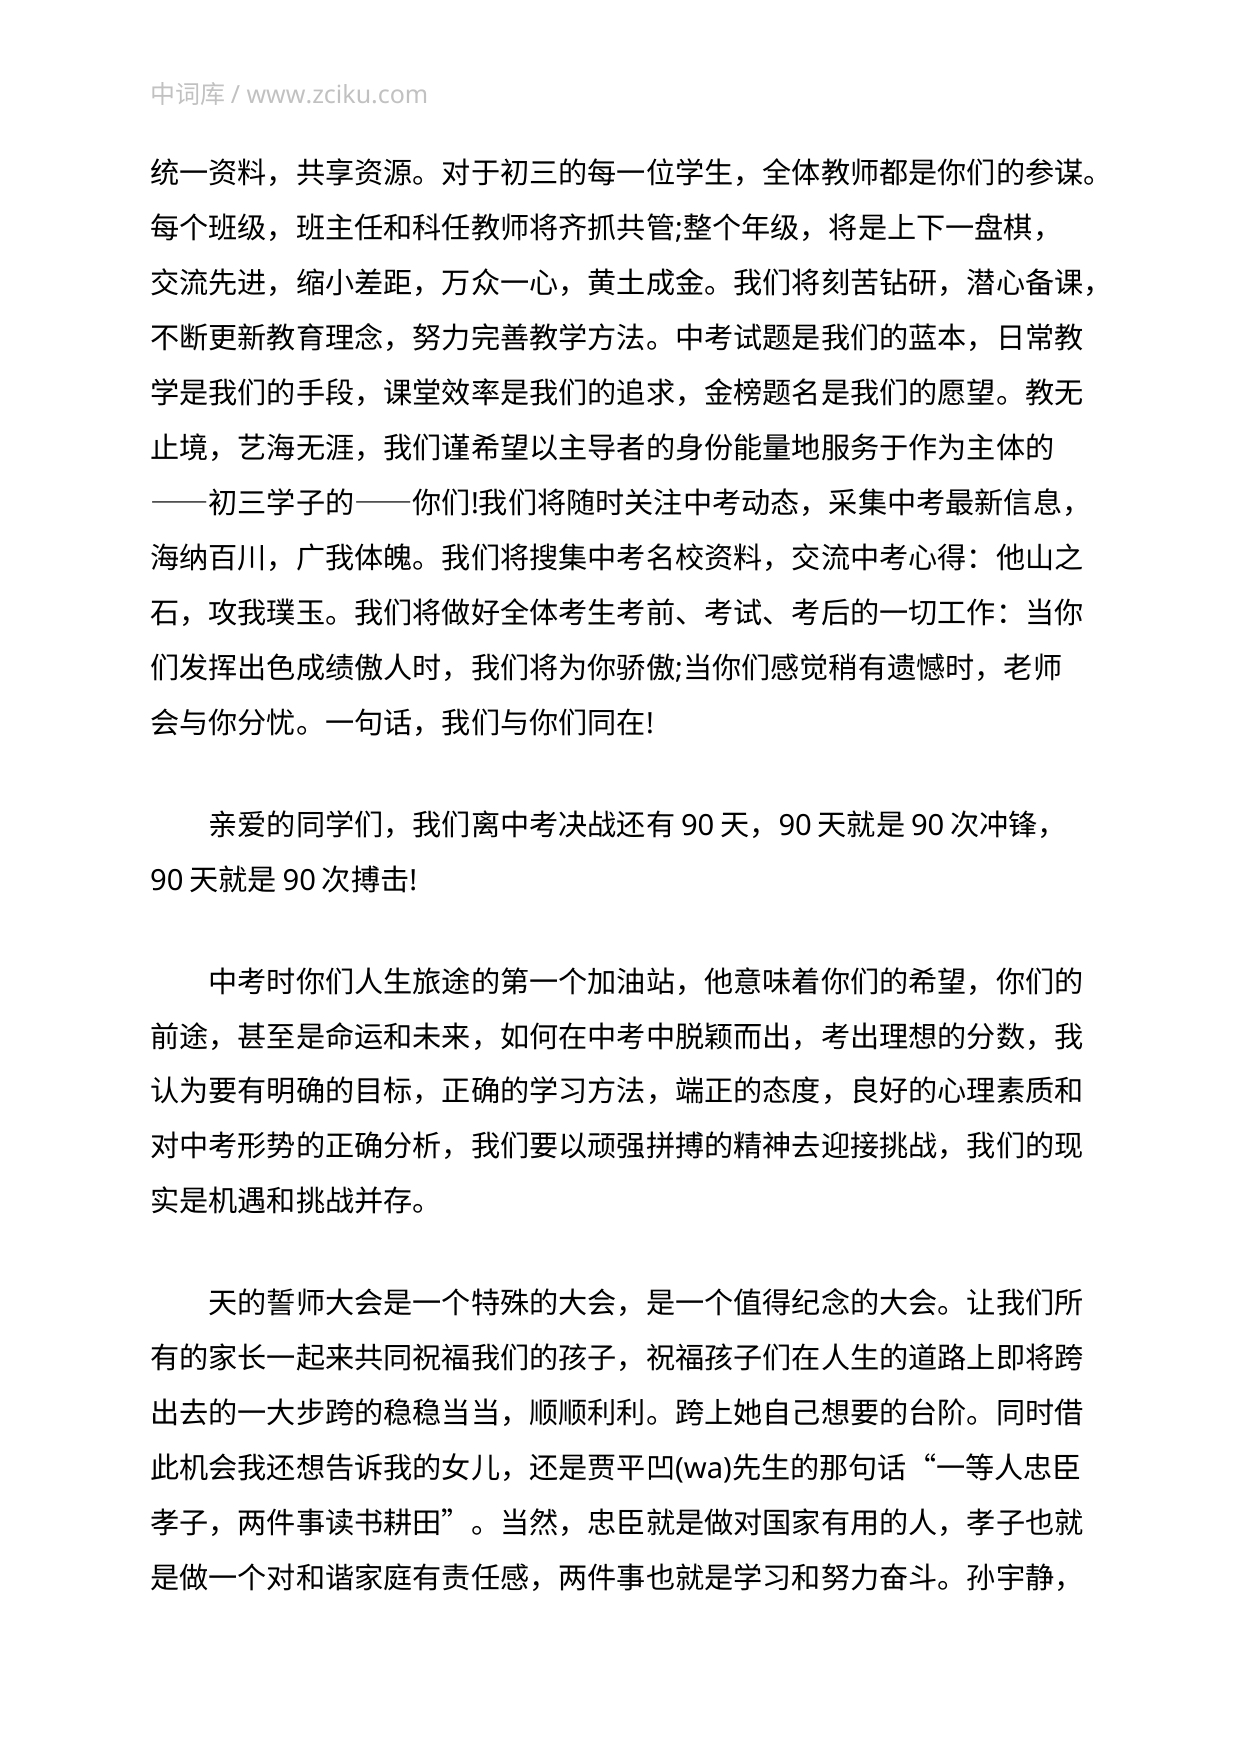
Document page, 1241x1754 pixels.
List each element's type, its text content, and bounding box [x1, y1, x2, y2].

text 中考时你们人生旅途的第一个加油站，他意味着你们的希望，你们的前途，甚至是命运和未来，如何在中考中脱颖而出，考出理想的分数，我认为要有明确的目标，正确的学习方法，端正的态度，良好的心理素质和对中考形势的正确分析，我们要以顽强拼搏的精神去迎接挑战，我们的现实是机遇和挑战并存。 [150, 958, 1090, 1220]
text 亲爱的同学们，我们离中考决战还有90天，90天就是90次冲锋，90天就是90次搏击! [150, 801, 1090, 899]
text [150, 1279, 1090, 1596]
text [150, 150, 1090, 742]
